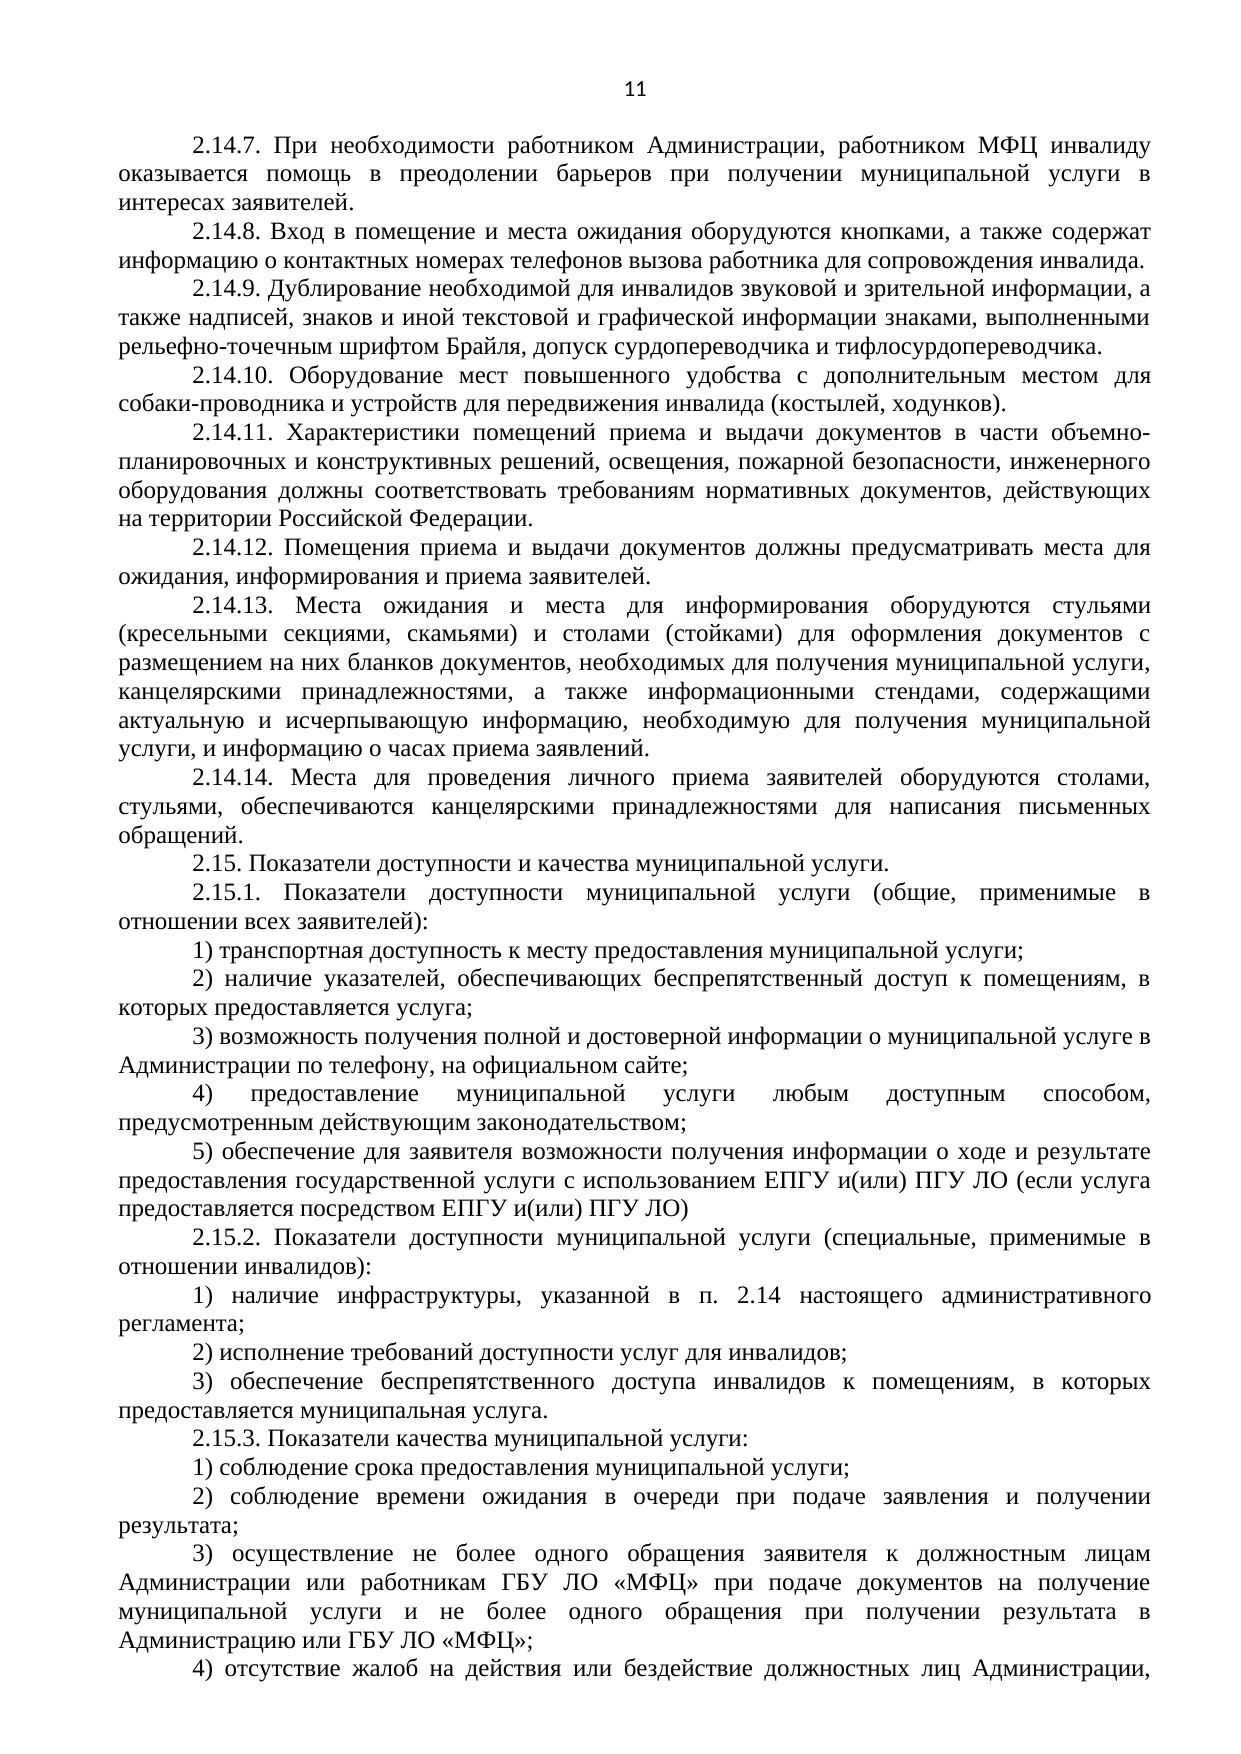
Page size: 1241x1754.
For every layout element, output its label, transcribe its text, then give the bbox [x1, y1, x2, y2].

text 2.14.9. Дублирование необходимой для инвалидов звуковой и зрительной информации, а также надписей, знаков и иной текстовой и графической информации знаками, выполненными рельефно-точечным шрифтом Брайля, допуск сурдопереводчика и тифлосурдопереводчика. [118, 273, 1152, 360]
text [118, 1653, 1152, 1682]
text 2.15. Показатели доступности и качества муниципальной услуги. [118, 848, 1152, 877]
text 2.15.2. Показатели доступности муниципальной услуги (специальные, применимые в отношении инвалидов): [118, 1222, 1152, 1280]
text 5) обеспечение для заявителя возможности получения информации о ходе и результате предоставления государственной услуги с использованием ЕПГУ и(или) ПГУ ЛО (если услуга предоставляется посредством ЕПГУ и(или) ПГУ ЛО) [118, 1136, 1152, 1222]
text 2) наличие указателей, обеспечивающих беспрепятственный доступ к помещениям, в которых предоставляется услуга; [118, 963, 1152, 1021]
text 2.14.8. Вход в помещение и места ожидания оборудуются кнопками, а также содержат информацию о контактных номерах телефонов вызова работника для сопровождения инвалида. [118, 216, 1152, 273]
text 3) осуществление не более одного обращения заявителя к должностным лицам Администрации или работникам ГБУ ЛО «МФЦ» при подаче документов на получение муниципальной услуги и не более одного обращения при получении результата в Администрацию или ГБУ ЛО «МФЦ»; [118, 1538, 1152, 1653]
text 2.14.12. Помещения приема и выдачи документов должны предусматривать места для ожидания, информирования и приема заявителей. [118, 532, 1152, 590]
text 2) исполнение требований доступности услуг для инвалидов; [118, 1337, 1152, 1366]
text 2) соблюдение времени ожидания в очереди при подаче заявления и получении результата; [118, 1481, 1152, 1538]
text 2.15.3. Показатели качества муниципальной услуги: [118, 1423, 1152, 1452]
text 2.14.14. Места для проведения личного приема заявителей оборудуются столами, стульями, обеспечиваются канцелярскими принадлежностями для написания письменных обращений. [118, 762, 1152, 848]
text 2.14.11. Характеристики помещений приема и выдачи документов в части объемно-планировочных и конструктивных решений, освещения, пожарной безопасности, инженерного оборудования должны соответствовать требованиям нормативных документов, действующих на территории Российской Федерации. [118, 417, 1152, 532]
text 2.15.1. Показатели доступности муниципальной услуги (общие, применимые в отношении всех заявителей): [118, 877, 1152, 935]
text 3) возможность получения полной и достоверной информации о муниципальной услуге в Администрации по телефону, на официальном сайте; [118, 1021, 1152, 1078]
text 2.14.7. При необходимости работником Администрации, работником МФЦ инвалиду оказывается помощь в преодолении барьеров при получении муниципальной услуги в интересах заявителей. [118, 130, 1152, 216]
text 2.14.10. Оборудование мест повышенного удобства с дополнительным местом для собаки-проводника и устройств для передвижения инвалида (костылей, ходунков). [118, 360, 1152, 417]
text 1) наличие инфраструктуры, указанной в п. 2.14 настоящего административного регламента; [118, 1280, 1152, 1337]
text 1) транспортная доступность к месту предоставления муниципальной услуги; [118, 935, 1152, 963]
text 2.14.13. Места ожидания и места для информирования оборудуются стульями (кресельными секциями, скамьями) и столами (стойками) для оформления документов с размещением на них бланков документов, необходимых для получения муниципальной услуги, канцелярскими принадлежностями, а также информационными стендами, содержащими актуальную и исчерпывающую информацию, необходимую для получения муниципальной услуги, и информацию о часах приема заявлений. [118, 590, 1152, 762]
text 1) соблюдение срока предоставления муниципальной услуги; [118, 1452, 1152, 1481]
text 3) обеспечение беспрепятственного доступа инвалидов к помещениям, в которых предоставляется муниципальная услуга. [118, 1366, 1152, 1423]
text 4) предоставление муниципальной услуги любым доступным способом, предусмотренным действующим законодательством; [118, 1078, 1152, 1136]
